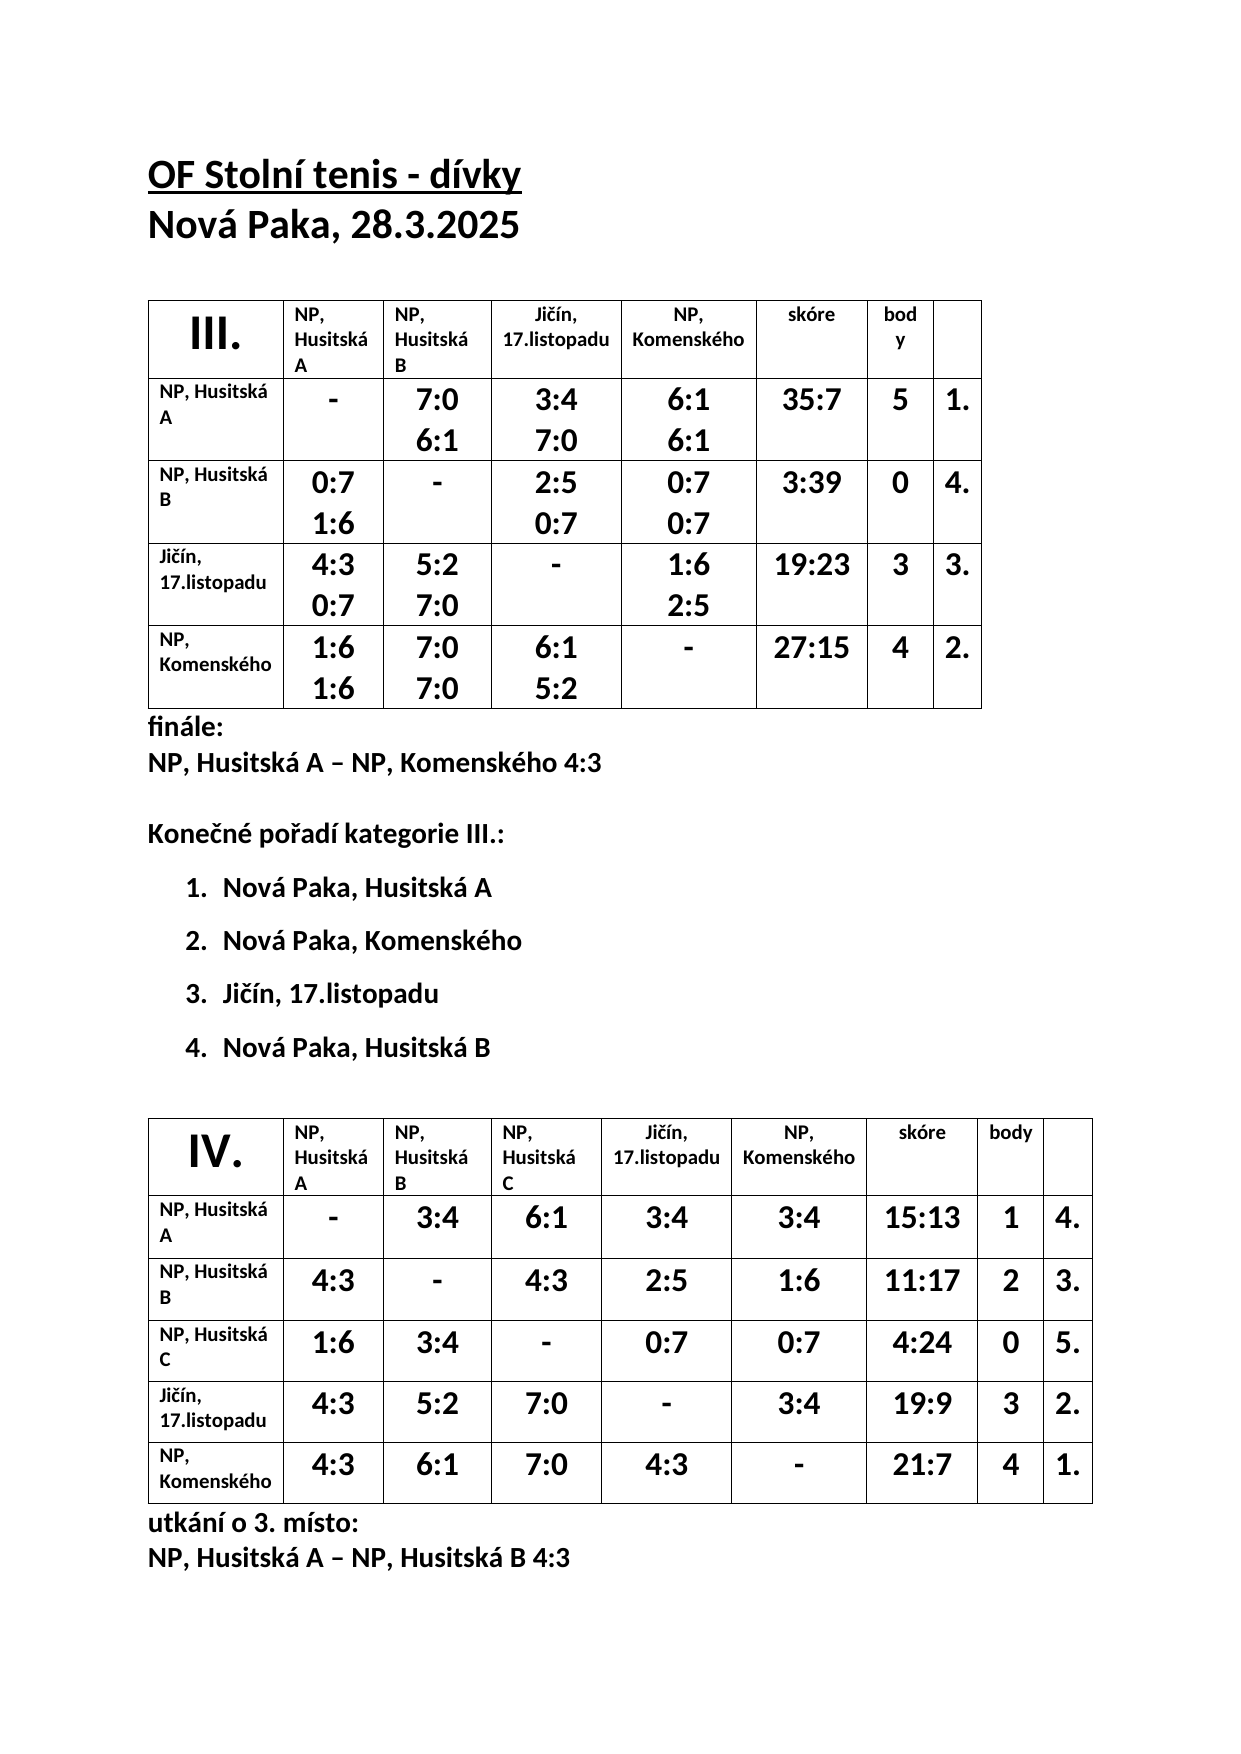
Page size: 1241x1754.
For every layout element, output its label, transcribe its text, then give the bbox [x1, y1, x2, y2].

table_cell 4:3 [492, 1259, 601, 1320]
table_header NP, Husitská B [384, 1119, 491, 1195]
table_cell 19:23 [757, 544, 867, 625]
table_cell - [384, 1259, 491, 1320]
table_cell 5 [868, 379, 933, 460]
table_cell 0:7 1:6 [284, 461, 383, 542]
table_header body [868, 301, 933, 377]
table_cell 4:3 0:7 [284, 544, 383, 625]
table_cell 11:17 [867, 1259, 977, 1320]
list Nová Paka, Komenského [185, 922, 1093, 958]
table_cell 3 [868, 544, 933, 625]
table_header NP, Husitská A [284, 1119, 383, 1195]
table_cell 15:13 [867, 1196, 977, 1258]
table_cell 35:7 [757, 379, 867, 460]
table_header [934, 301, 981, 377]
table_cell - [492, 544, 621, 625]
table_cell 0:7 [732, 1321, 866, 1381]
table_cell - [384, 461, 491, 542]
table_cell Jičín, 17.listopadu [149, 1382, 283, 1442]
table_cell 3:4 [384, 1196, 491, 1258]
table_cell NP, Husitská B [149, 461, 283, 542]
table_cell NP, Komenského [149, 1443, 283, 1503]
table_header skóre [867, 1119, 977, 1195]
table_cell 3:4 [602, 1196, 731, 1258]
table_cell - [284, 379, 383, 460]
table_cell 6:1 [384, 1443, 491, 1503]
table_cell NP, Komenského [149, 626, 283, 707]
table_cell 1:6 1:6 [284, 626, 383, 707]
table_cell 1. [934, 379, 981, 460]
table_cell 1:6 [732, 1259, 866, 1320]
table_cell 6:1 [492, 1196, 601, 1258]
table_header NP, Komenského [622, 301, 756, 377]
table_cell - [284, 1196, 383, 1258]
table_cell Jičín, 17.listopadu [149, 544, 283, 625]
table_cell 3 [978, 1382, 1043, 1442]
table_header body [978, 1119, 1043, 1195]
table_cell 7:0 6:1 [384, 379, 491, 460]
table_cell 2:5 [602, 1259, 731, 1320]
table_header NP, Husitská B [384, 301, 491, 377]
table_cell 4 [868, 626, 933, 707]
table_header IV. [149, 1119, 283, 1195]
table_cell 4 [978, 1443, 1043, 1503]
text NP, Husitská A – NP, Komenského 4:3 [148, 744, 1093, 780]
list Nová Paka, Husitská B [185, 1029, 1093, 1065]
table_header Jičín, 17.listopadu [602, 1119, 731, 1195]
table_cell 5:2 [384, 1382, 491, 1442]
table_cell 3:4 [732, 1196, 866, 1258]
table_cell 3:4 7:0 [492, 379, 621, 460]
table_cell 4:3 [284, 1443, 383, 1503]
table_cell 1:6 2:5 [622, 544, 756, 625]
table_cell 1 [978, 1196, 1043, 1258]
table_cell - [602, 1382, 731, 1442]
table_header NP, Husitská A [284, 301, 383, 377]
table_cell 5. [1044, 1321, 1092, 1381]
table_cell 3:4 [384, 1321, 491, 1381]
table_cell 3. [934, 544, 981, 625]
table_cell 4:3 [284, 1382, 383, 1442]
table_cell 6:1 5:2 [492, 626, 621, 707]
table_cell 2:5 0:7 [492, 461, 621, 542]
table_header NP, Komenského [732, 1119, 866, 1195]
table_cell 7:0 [492, 1382, 601, 1442]
table_cell 1. [1044, 1443, 1092, 1503]
table_cell - [492, 1321, 601, 1381]
table_cell 4. [1044, 1196, 1092, 1258]
table_header III. [149, 301, 283, 377]
table_cell 2. [934, 626, 981, 707]
text NP, Husitská A – NP, Husitská B 4:3 [148, 1539, 1093, 1575]
table_cell 4:3 [284, 1259, 383, 1320]
text Konečné pořadí kategorie III.: [148, 815, 1093, 851]
table_cell NP, Husitská C [149, 1321, 283, 1381]
table_cell 3:39 [757, 461, 867, 542]
table_cell 0:7 [602, 1321, 731, 1381]
list Jičín, 17.listopadu [185, 976, 1093, 1011]
table_cell 7:0 [492, 1443, 601, 1503]
table_cell 21:7 [867, 1443, 977, 1503]
table_header skóre [757, 301, 867, 377]
list Nová Paka, Husitská A [185, 869, 1093, 904]
table_cell 0 [978, 1321, 1043, 1381]
text Nová Paka, 28.3.2025 [148, 198, 1093, 249]
table_cell 6:1 6:1 [622, 379, 756, 460]
table_cell 1:6 [284, 1321, 383, 1381]
table_cell 27:15 [757, 626, 867, 707]
table_cell 4:24 [867, 1321, 977, 1381]
table_cell - [622, 626, 756, 707]
table_cell 19:9 [867, 1382, 977, 1442]
table_cell 4. [934, 461, 981, 542]
table_header NP, Husitská C [492, 1119, 601, 1195]
text OF Stolní tenis - dívky [148, 148, 1093, 198]
table_header [1044, 1119, 1092, 1195]
table_cell 5:2 7:0 [384, 544, 491, 625]
table_cell 0 [868, 461, 933, 542]
table_cell NP, Husitská A [149, 379, 283, 460]
table_cell 7:0 7:0 [384, 626, 491, 707]
table_cell - [732, 1443, 866, 1503]
table_cell 4:3 [602, 1443, 731, 1503]
table_cell 3. [1044, 1259, 1092, 1320]
table_cell 0:7 0:7 [622, 461, 756, 542]
table_cell NP, Husitská B [149, 1259, 283, 1320]
table_header Jičín, 17.listopadu [492, 301, 621, 377]
table_cell NP, Husitská A [149, 1196, 283, 1258]
table_cell 3:4 [732, 1382, 866, 1442]
table_cell 2 [978, 1259, 1043, 1320]
table_cell 2. [1044, 1382, 1092, 1442]
text utkání o 3. místo: [148, 1504, 1093, 1539]
text finále: [148, 708, 1093, 744]
